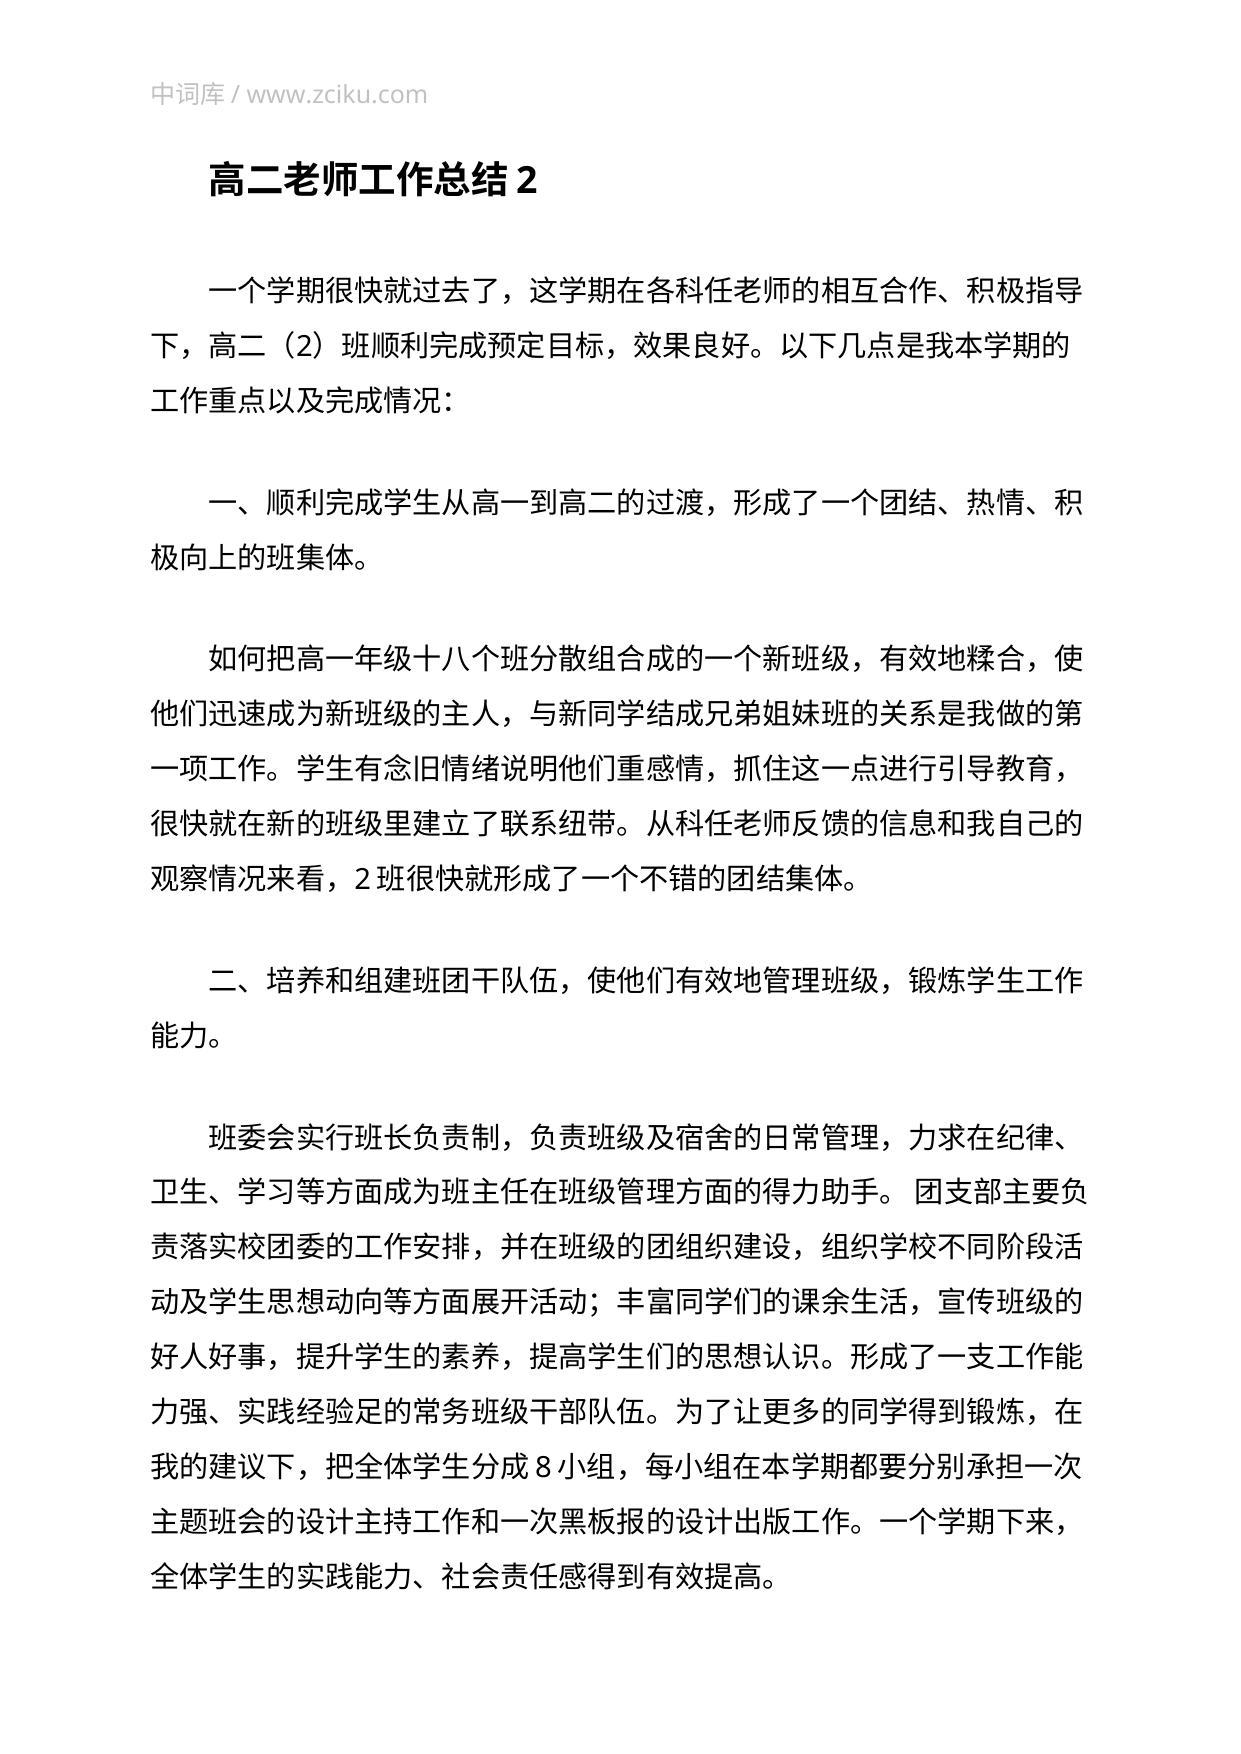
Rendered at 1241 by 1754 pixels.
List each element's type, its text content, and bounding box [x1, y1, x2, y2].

text 一、顺利完成学生从高一到高二的过渡，形成了一个团结、热情、积极向上的班集体。 [150, 479, 1090, 576]
text 如何把高一年级十八个班分散组合成的一个新班级，有效地糅合，使他们迅速成为新班级的主人，与新同学结成兄弟姐妹班的关系是我做的第一项工作。学生有念旧情绪说明他们重感情，抓住这一点进行引导教育，很快就在新的班级里建立了联系纽带。从科任老师反馈的信息和我自己的观察情况来看，2班很快就形成了一个不错的团结集体。 [150, 636, 1090, 898]
text 二、培养和组建班团干队伍，使他们有效地管理班级，锻炼学生工作能力。 [150, 957, 1090, 1055]
text 一个学期很快就过去了，这学期在各科任老师的相互合作、积极指导下，高二（2）班顺利完成预定目标，效果良好。以下几点是我本学期的工作重点以及完成情况： [150, 268, 1090, 420]
text 班委会实行班长负责制，负责班级及宿舍的日常管理，力求在纪律、卫生、学习等方面成为班主任在班级管理方面的得力助手。 团支部主要负责落实校团委的工作安排，并在班级的团组织建设，组织学校不同阶段活动及学生思想动向等方面展开活动；丰富同学们的课余生活，宣传班级的好人好事，提升学生的素养，提高学生们的思想认识。形成了一支工作能力强、实践经验足的常务班级干部队伍。为了让更多的同学得到锻炼，在我的建议下，把全体学生分成8小组，每小组在本学期都要分别承担一次主题班会的设计主持工作和一次黑板报的设计出版工作。一个学期下来，全体学生的实践能力、社会责任感得到有效提高。 [150, 1114, 1090, 1596]
text 高二老师工作总结2 [150, 150, 1090, 204]
